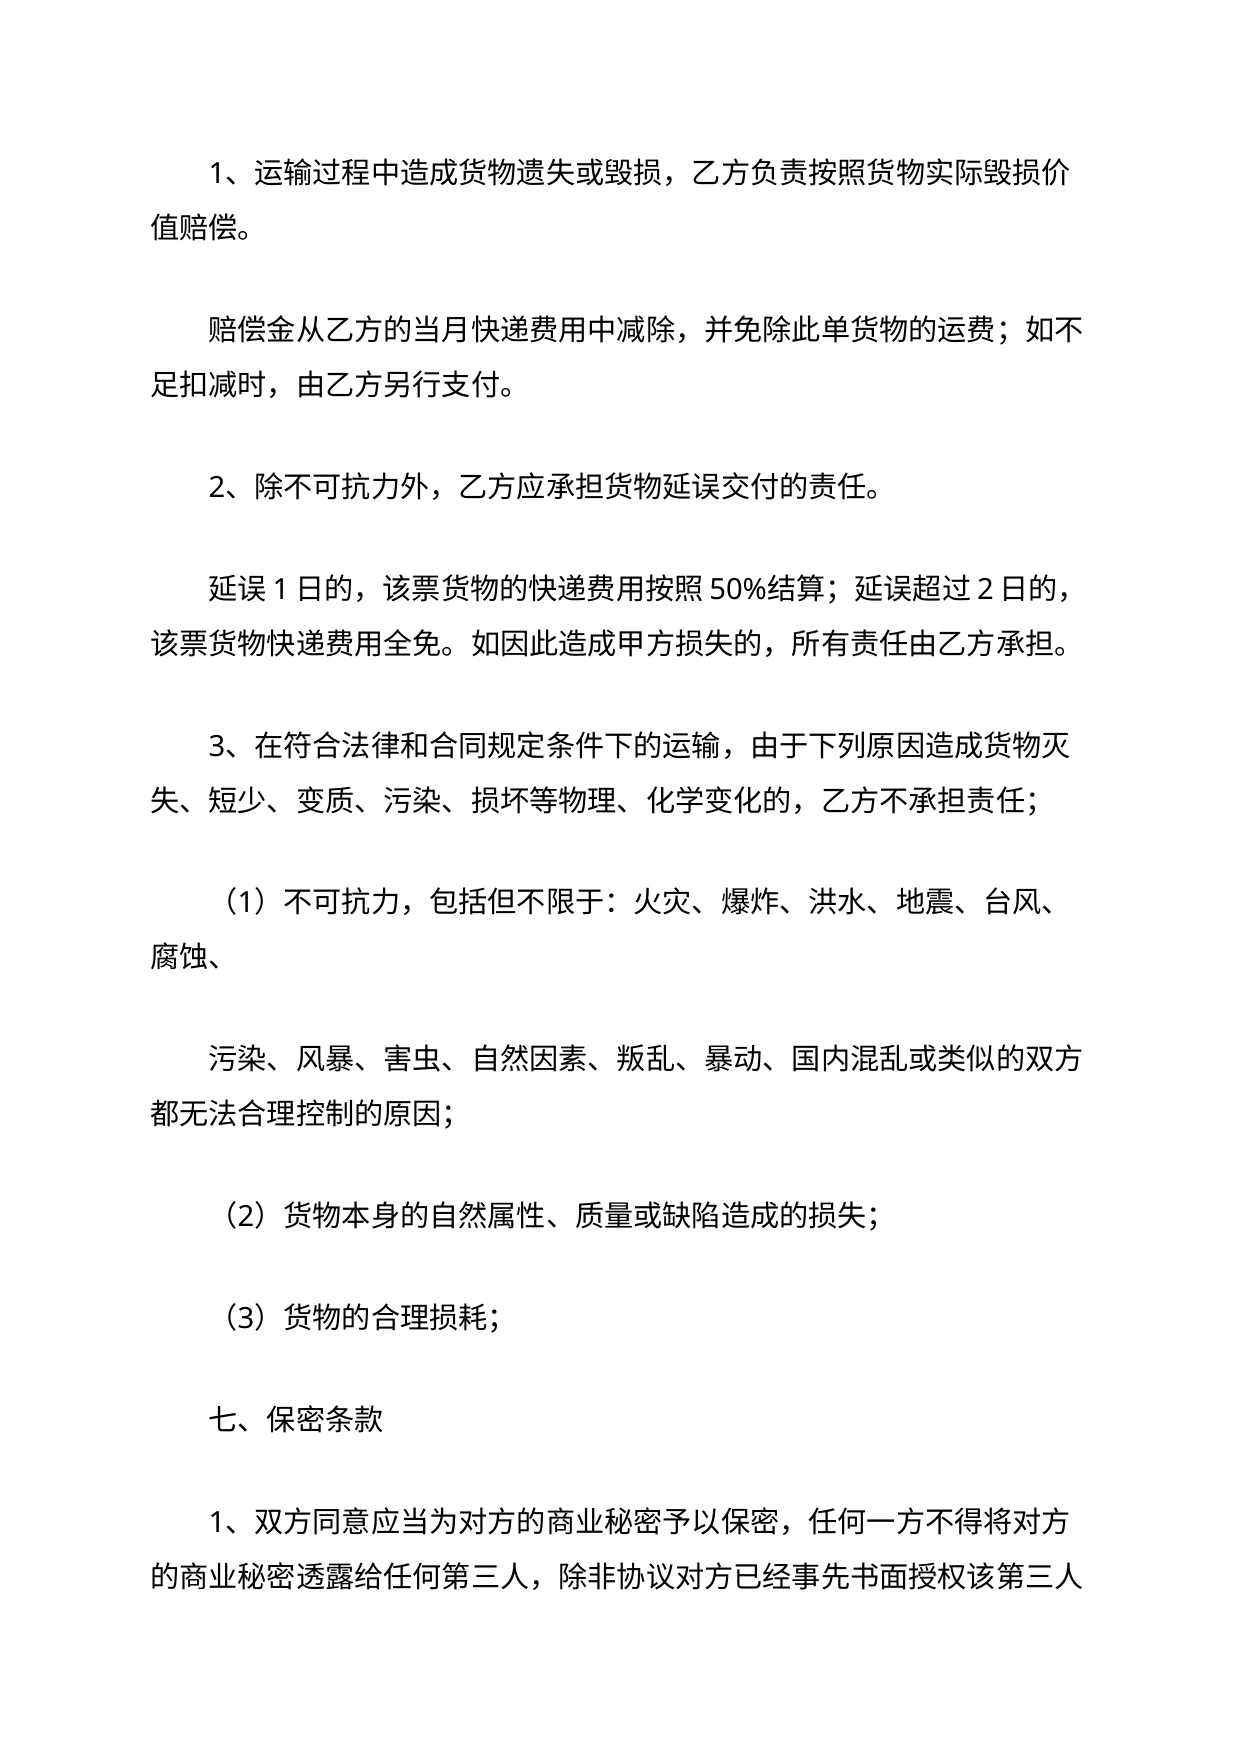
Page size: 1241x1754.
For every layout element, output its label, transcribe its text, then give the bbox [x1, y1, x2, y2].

text 1、运输过程中造成货物遗失或毁损，乙方负责按照货物实际毁损价值赔偿。 [150, 150, 1090, 247]
text （2）货物本身的自然属性、质量或缺陷造成的损失； [150, 1192, 1090, 1235]
text （1）不可抗力，包括但不限于：火灾、爆炸、洪水、地震、台风、腐蚀、 [150, 879, 1090, 976]
text 3、在符合法律和合同规定条件下的运输，由于下列原因造成货物灭失、短少、变质、污染、损坏等物理、化学变化的，乙方不承担责任； [150, 722, 1090, 819]
text 2、除不可抗力外，乙方应承担货物延误交付的责任。 [150, 463, 1090, 506]
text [150, 1498, 1090, 1595]
text 污染、风暴、害虫、自然因素、叛乱、暴动、国内混乱或类似的双方都无法合理控制的原因； [150, 1036, 1090, 1133]
text 延误1日的，该票货物的快递费用按照50%结算；延误超过2日的，该票货物快递费用全免。如因此造成甲方损失的，所有责任由乙方承担。 [150, 565, 1090, 663]
text 七、保密条款 [150, 1396, 1090, 1439]
text 赔偿金从乙方的当月快递费用中减除，并免除此单货物的运费；如不足扣减时，由乙方另行支付。 [150, 307, 1090, 404]
text （3）货物的合理损耗； [150, 1294, 1090, 1337]
